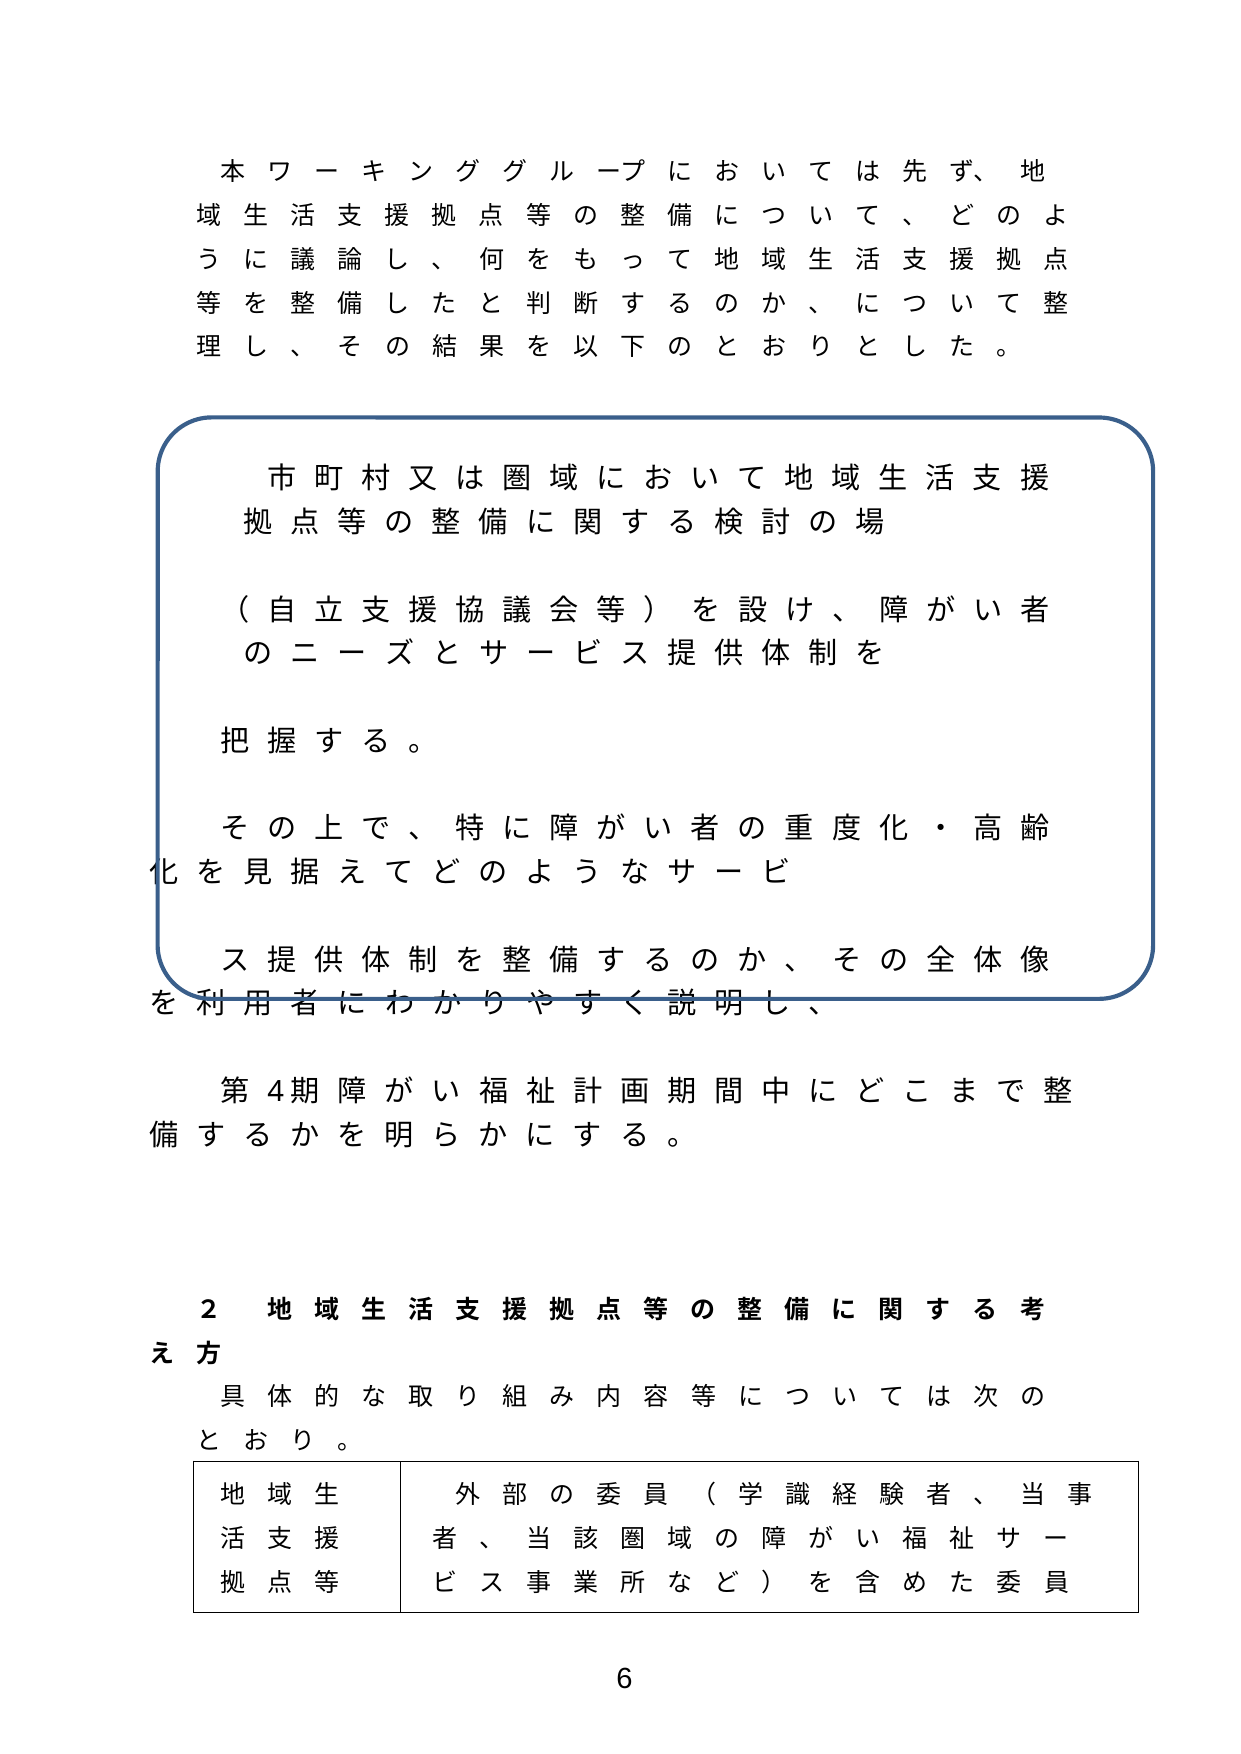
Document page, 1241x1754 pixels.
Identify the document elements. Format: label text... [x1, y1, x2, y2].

text （自立支援協議会等）を設け、障がい者のニーズとサービス提供体制を [196, 586, 1091, 673]
text 本ワーキンググループにおいては先ず、地域生活支援拠点等の整備について、どのように議論し、何をもって地域生活支援拠点等を整備したと判断するのか、について整理し、その結果を以下のとおりとした。 [173, 148, 1091, 367]
text 具体的な取り組み内容等については次のとおり。 [173, 1373, 1091, 1461]
text 把握する。 [196, 717, 1091, 761]
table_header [401, 1462, 1138, 1612]
text ス提供体制を整備するのか、その全体像を利用者にわかりやすく説明し、 [149, 936, 1091, 1023]
text 市町村又は圏域において地域生活支援拠点等の整備に関する検討の場 [196, 454, 1091, 542]
text 第4期障がい福祉計画期間中にどこまで整備するかを明らかにする。 [149, 1067, 1091, 1154]
text ２ 地域生活支援拠点等の整備に関する考え方 [149, 1286, 1091, 1373]
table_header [194, 1462, 400, 1612]
text その上で、特に障がい者の重度化・高齢化を見据えてどのようなサービ [160, 804, 1091, 892]
